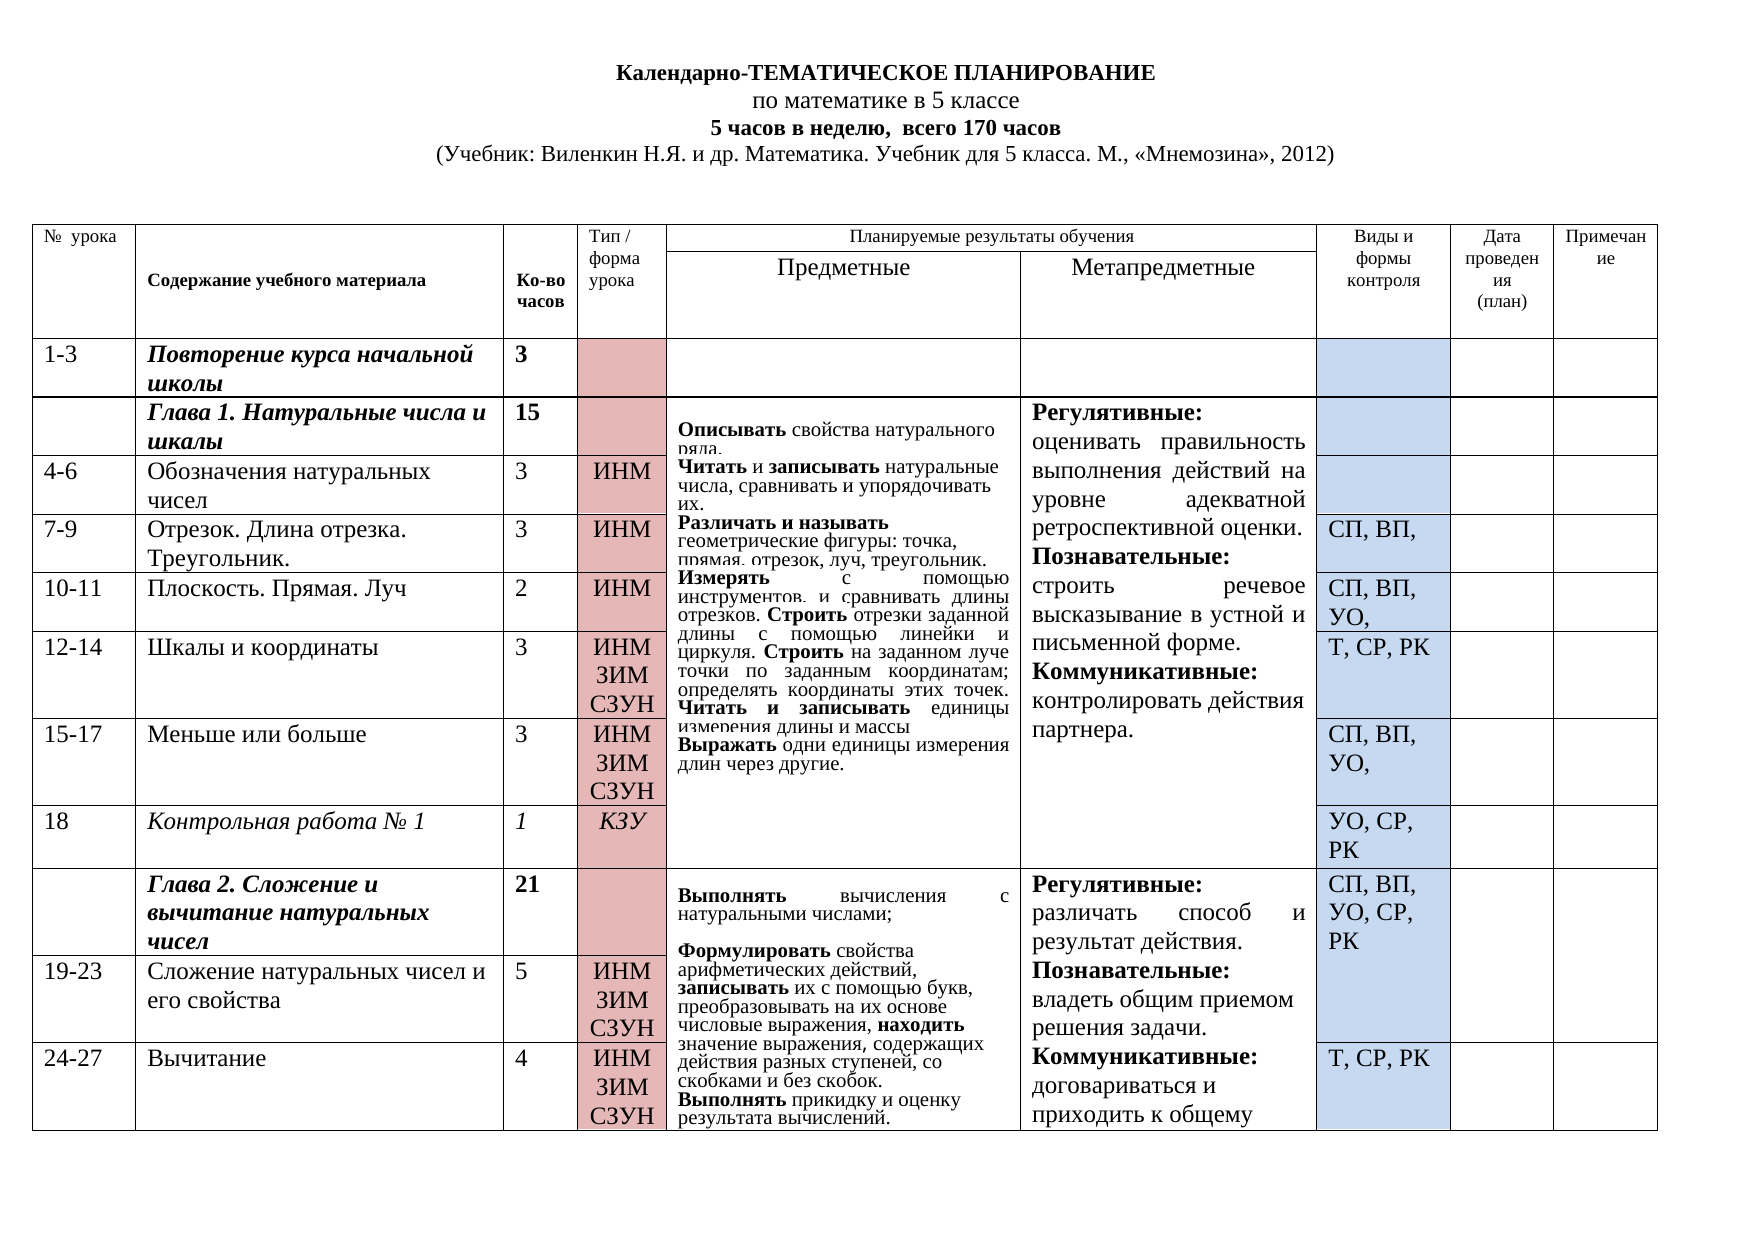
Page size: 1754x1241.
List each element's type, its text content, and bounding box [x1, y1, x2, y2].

table_header Тип / форма урока [578, 225, 666, 338]
table_header Планируемые результаты обучения [667, 225, 1316, 251]
table_cell Обозначения натуральных чисел [136, 456, 503, 513]
table_cell ИНМ ЗИМ СЗУН [578, 632, 666, 718]
table_header Виды и формы контроля [1317, 225, 1450, 338]
table_cell [1317, 398, 1450, 455]
table_cell СП, ВП, [1317, 515, 1450, 572]
table_cell [33, 869, 135, 955]
table_header Примечание [1554, 225, 1657, 338]
table_cell Сложение натуральных чисел и его свойства [136, 956, 503, 1042]
table_cell [1554, 719, 1657, 805]
text (Учебник: Виленкин Н.Я. и др. Математика. Учебник для 5 класса. М., «Мнемозина», 2012) [77, 141, 1695, 167]
table_cell 10-11 [33, 573, 135, 631]
table_cell Плоскость. Прямая. Луч [136, 573, 503, 631]
table_cell [1554, 515, 1657, 572]
text Календарно-ТЕМАТИЧЕСКОЕ ПЛАНИРОВАНИЕ [77, 59, 1695, 85]
table_cell 15 [504, 398, 577, 455]
table_cell Регулятивные: оценивать правильность выполнения действий на уровне адекватной ретроспективной оценки. Познавательные: строить речевое высказывание в устной и письменной форме. Коммуникативные: контролировать действия партнера. [1021, 398, 1316, 868]
table_cell СП, ВП, УО, СР, РК [1317, 869, 1450, 1042]
table_header Дата проведения (план) [1451, 225, 1553, 338]
table_header № урока [33, 225, 135, 338]
text по математике в 5 классе [77, 85, 1695, 114]
table_cell [1554, 632, 1657, 718]
table_cell [1021, 339, 1316, 396]
table_cell 3 [504, 719, 577, 805]
table_cell [1451, 869, 1553, 1042]
table_cell ИНМ [578, 456, 666, 513]
table_cell УО, СР, РК [1317, 806, 1450, 868]
table_cell Регулятивные: различать способ и результат действия. Познавательные: владеть общим приемом решения задачи. Коммуникативные: договариваться и приходить к общему решению в совместной деятельности, в том числе в ситуации столкновения интересов. [1021, 869, 1316, 1129]
table_cell 19-23 [33, 956, 135, 1042]
table_cell [1554, 339, 1657, 396]
table_cell 5 [504, 956, 577, 1042]
table_cell [1451, 806, 1553, 868]
table_cell [1317, 339, 1450, 396]
table_cell КЗУ [578, 806, 666, 868]
table_cell Меньше или больше [136, 719, 503, 805]
table_cell [1451, 632, 1553, 718]
table_cell 18 [33, 806, 135, 868]
table_cell 24-27 [33, 1043, 135, 1129]
table_cell 15-17 [33, 719, 135, 805]
table_cell 3 [504, 632, 577, 718]
table_cell 2 [504, 573, 577, 631]
table_cell [578, 398, 666, 455]
table_cell [1451, 398, 1553, 455]
table_cell [1554, 806, 1657, 868]
table_cell [1554, 869, 1657, 1042]
table_cell Шкалы и координаты [136, 632, 503, 718]
table_cell [1554, 398, 1657, 455]
table_cell [1554, 456, 1657, 513]
table_cell [1451, 1043, 1553, 1129]
table_cell [1451, 339, 1553, 396]
table_cell 1-3 [33, 339, 135, 396]
table_cell 4 [504, 1043, 577, 1129]
table_cell ИНМ ЗИМ СЗУН [578, 719, 666, 805]
table_cell Т, СР, РК [1317, 632, 1450, 718]
table_cell 3 [504, 339, 577, 396]
table_cell Контрольная работа № 1 [136, 806, 503, 868]
table_cell Метапредметные [1021, 252, 1316, 338]
table_cell СП, ВП, УО, [1317, 719, 1450, 805]
table_cell ИНМ ЗИМ СЗУН [578, 956, 666, 1042]
table_cell СП, ВП, УО, [1317, 573, 1450, 631]
table_cell Т, СР, РК [1317, 1043, 1450, 1129]
table_cell [1317, 456, 1450, 513]
table_cell ИНМ [578, 573, 666, 631]
table_cell Выполнять вычисления с натуральными числами; Формулировать свойства арифметических действий, записывать их с помощью букв, преобразовывать на их основе числовые выражения, находить значение выражения, содержащих действия разных ступеней, со скобками и без скобок. Выполнять прикидку и оценку результата вычислений. Исследовать простейшие числовые закономерности, используя числовые эксперименты. Употреблять буквы для обозначения чисел, для записи общих утверждений. Решать текстовые задачи арифметическим способом, используя различные зависимости между величинами. Анализировать и осмысливать текст задачи, переформулировать условие, извлекать необходимую информацию, моделировать условие с помощью схем, рисунков, реальных предметов. Строить логическую цепочку рассуждений. Осуществлять самоконтроль, проверяя ответ на соответствие условию. Решать простейшие уравнения на основе зависимостей между компонентами действий. Составлять уравнения по условиям задачи. [667, 869, 1020, 1129]
table_cell Вычитание [136, 1043, 503, 1129]
table_cell Глава 2. Сложение и вычитание натуральных чисел [136, 869, 503, 955]
table_cell Описывать свойства натурального ряда. Читать и записывать натуральные числа, сравнивать и упорядочивать их. Различать и называть геометрические фигуры: точка, прямая, отрезок, луч, треугольник. Измерять с помощью инструментов, и сравнивать длины отрезков. Строить отрезки заданной длины с помощью линейки и циркуля. Строить на заданном луче точки по заданным координатам; определять координаты этих точек. Читать и записывать единицы измерения длины и массы Выражать одни единицы измерения длин через другие. [667, 398, 1020, 868]
table_cell [667, 339, 1020, 396]
table_cell 4-6 [33, 456, 135, 513]
table_cell 1 [504, 806, 577, 868]
table_cell [1451, 719, 1553, 805]
table_cell Глава 1. Натуральные числа и шкалы [136, 398, 503, 455]
table_cell 3 [504, 515, 577, 572]
table_cell [1451, 573, 1553, 631]
table_cell [33, 398, 135, 455]
table_cell 12-14 [33, 632, 135, 718]
table_cell Предметные [667, 252, 1020, 338]
table_cell ИНМ [578, 515, 666, 572]
table_cell 7-9 [33, 515, 135, 572]
text 5 часов в неделю, всего 170 часов [77, 114, 1695, 141]
table_cell 3 [504, 456, 577, 513]
table_cell ИНМ ЗИМ СЗУН [578, 1043, 666, 1129]
table_header Содержание учебного материала [136, 225, 503, 338]
table_cell [1554, 1043, 1657, 1129]
table_cell [1554, 573, 1657, 631]
table_cell [578, 869, 666, 955]
table_cell [1451, 515, 1553, 572]
table_cell [578, 339, 666, 396]
table_cell Повторение курса начальной школы [136, 339, 503, 396]
table_cell 21 [504, 869, 577, 955]
table_header Ко-во часов [504, 225, 577, 338]
table_cell Отрезок. Длина отрезка. Треугольник. [136, 515, 503, 572]
table_cell [1451, 456, 1553, 513]
